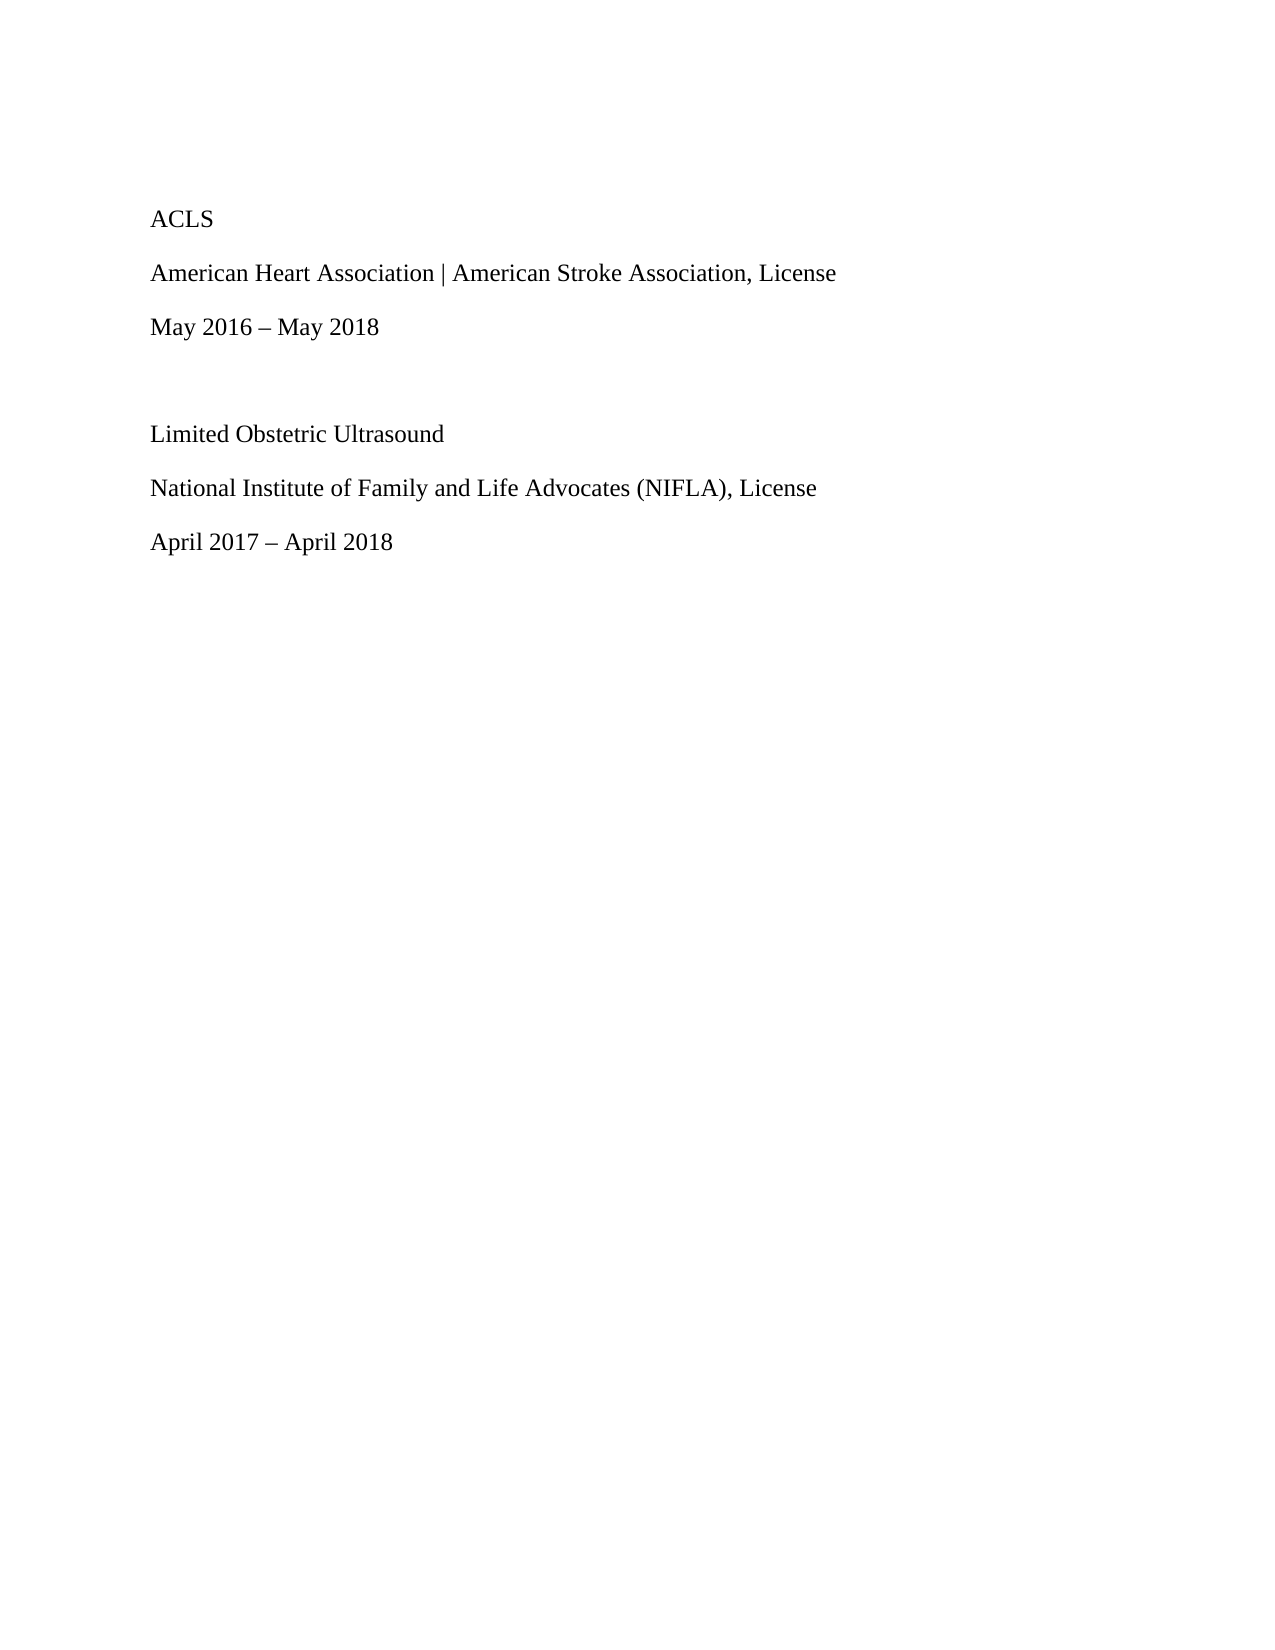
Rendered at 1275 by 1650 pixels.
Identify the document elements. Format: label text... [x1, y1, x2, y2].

text Limited Obstetric Ultrasound [150, 419, 1125, 448]
text April 2017 – April 2018 [150, 527, 1125, 556]
text May 2016 – May 2018 [150, 312, 1125, 340]
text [150, 258, 1125, 286]
text ACLS [150, 204, 1125, 233]
text National Institute of Family and Life Advocates (NIFLA), License [150, 473, 1125, 502]
